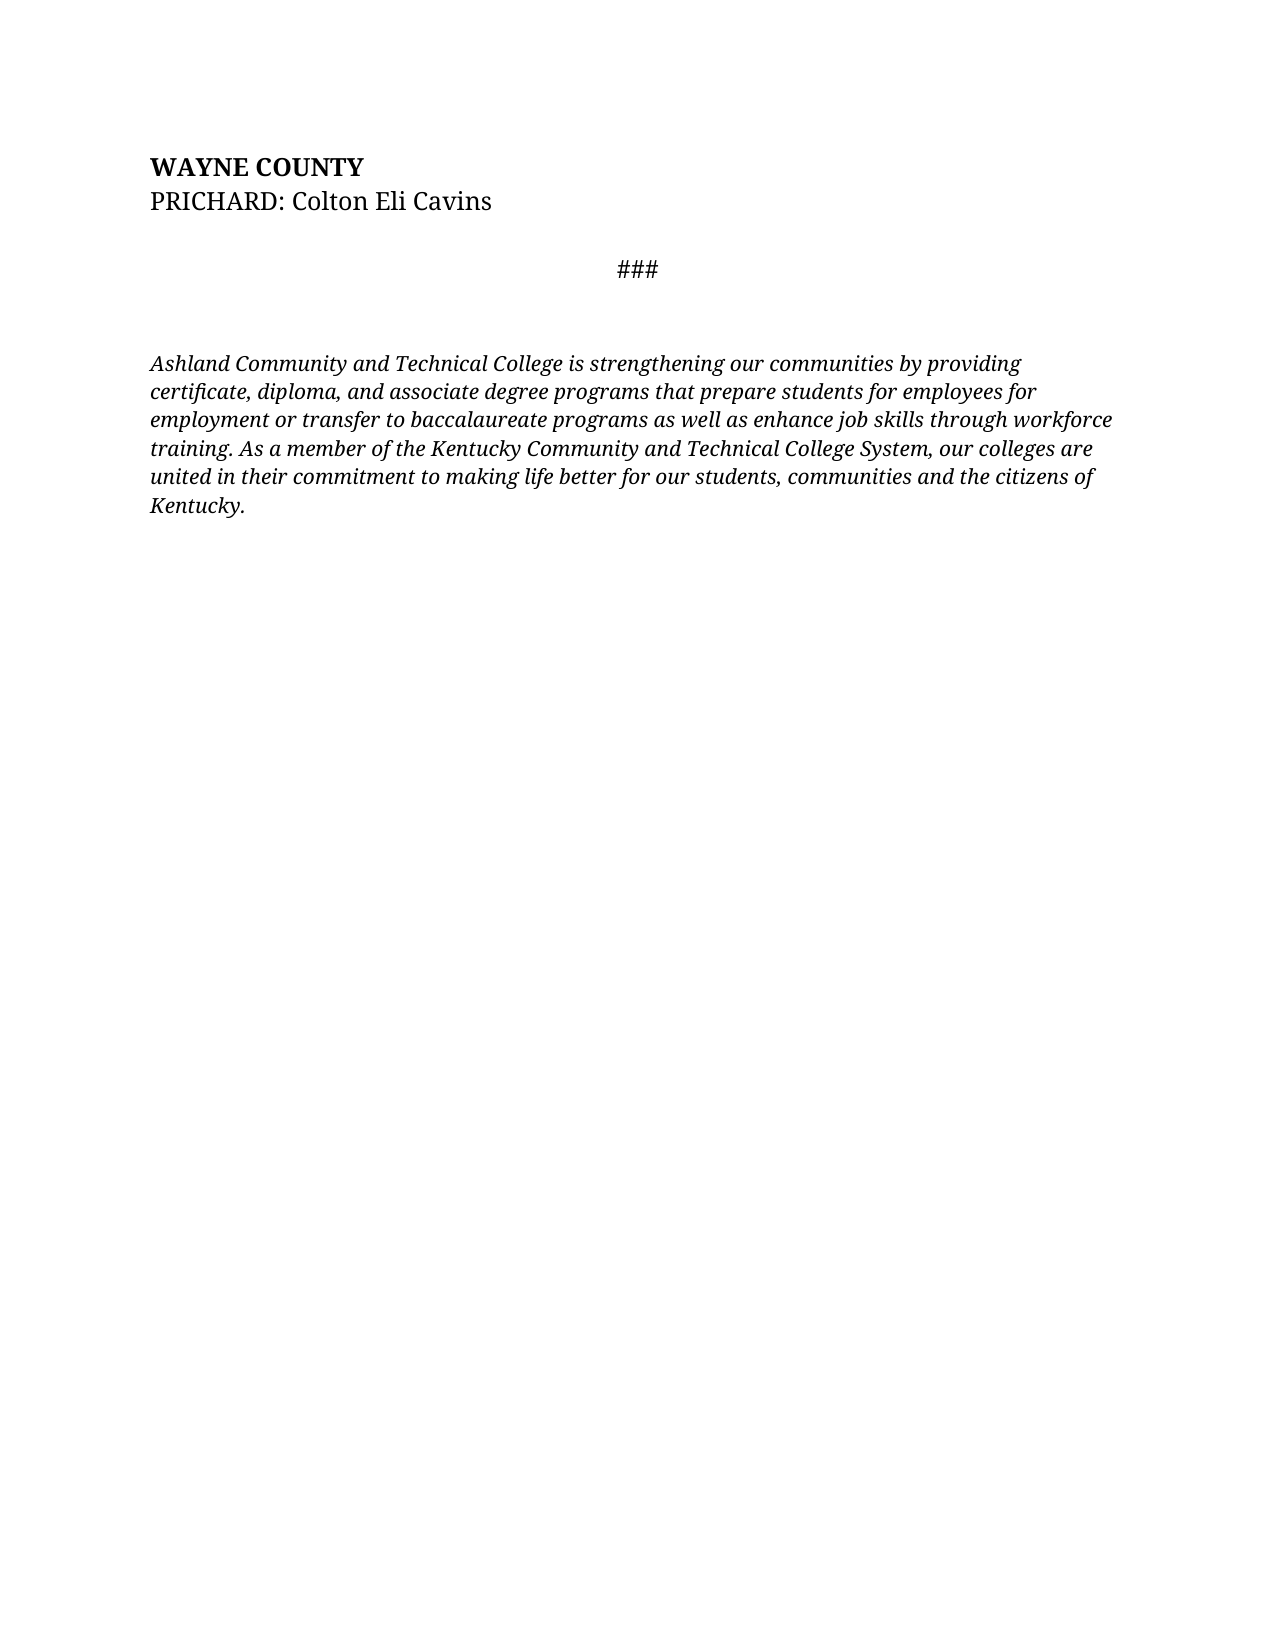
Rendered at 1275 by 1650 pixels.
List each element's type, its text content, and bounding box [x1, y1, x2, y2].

text ### [150, 252, 1125, 286]
text PRICHARD: Colton Eli Cavins [150, 184, 1125, 218]
text WAYNE COUNTY [150, 150, 1125, 184]
text Ashland Community and Technical College is strengthening our communities by providing certificate, diploma, and associate degree programs that prepare students for employees for employment or transfer to baccalaureate programs as well as enhance job skills through workforce training. As a member of the Kentucky Community and Technical College System, our colleges are united in their commitment to making life better for our students, communities and the citizens of Kentucky. [150, 349, 1125, 519]
